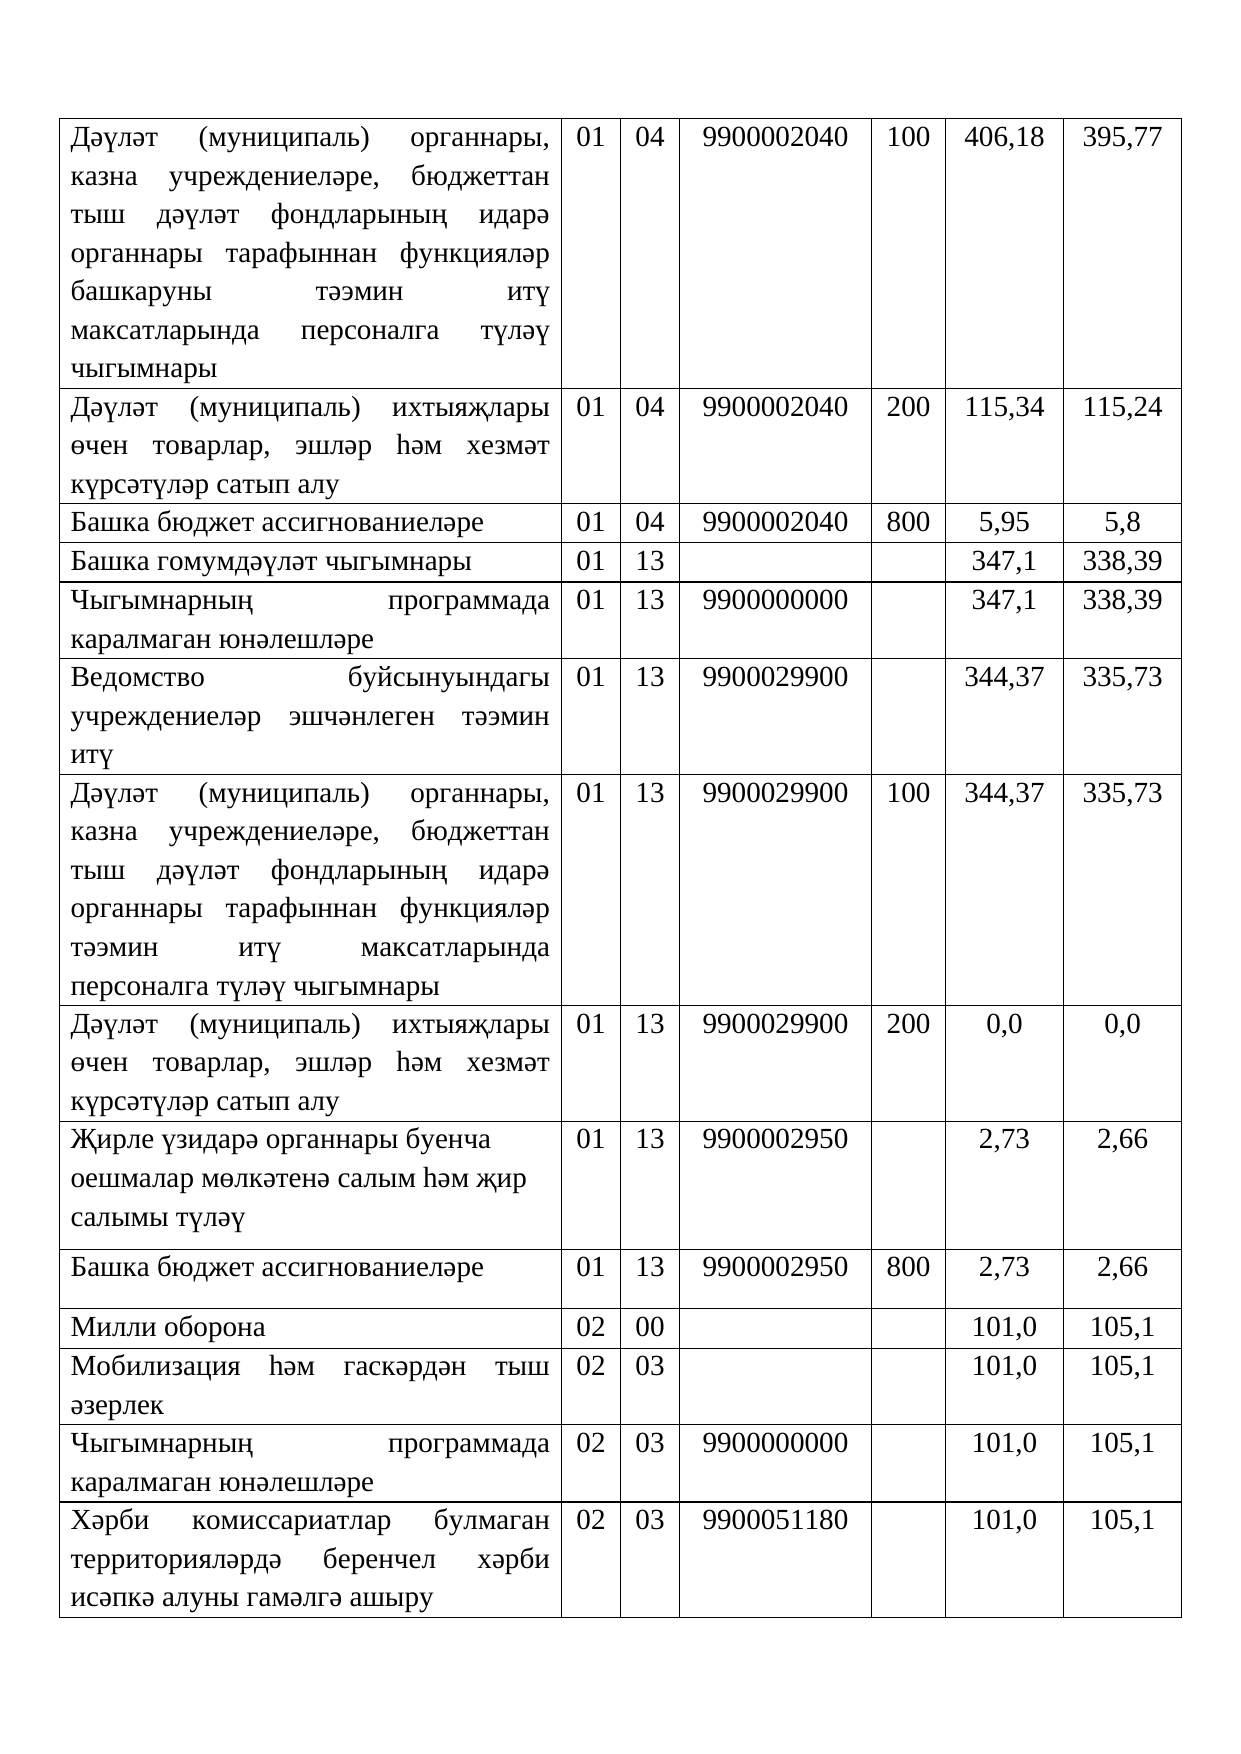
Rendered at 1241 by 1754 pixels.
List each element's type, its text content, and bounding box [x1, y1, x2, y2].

table_cell Дәүләт (муниципаль) ихтыяҗлары өчен товарлар, эшләр һәм хезмәт күрсәтүләр сатып алу [60, 389, 561, 503]
table_cell Дәүләт (муниципаль) органнары, казна учреждениеләре, бюджеттан тыш дәүләт фондларының идарә органнары тарафыннан функцияләр тәэмин итү максатларында персоналга түләү чыгымнары [60, 775, 561, 1005]
table_cell 13 [621, 1122, 679, 1248]
table_cell 101,0 [946, 1349, 1063, 1424]
table_cell 01 [562, 389, 620, 503]
table_cell 04 [621, 389, 679, 503]
table_cell Башка бюджет ассигнованиеләре [60, 1250, 561, 1308]
table_cell 5,8 [1064, 504, 1181, 542]
table_cell 03 [621, 1425, 679, 1501]
table_cell 2,73 [946, 1250, 1063, 1308]
table_cell 9900051180 [680, 1503, 871, 1617]
table_cell 800 [872, 1250, 945, 1308]
table_cell 03 [621, 1349, 679, 1424]
table_cell Ведомство буйсынуындагы учреждениеләр эшчәнлеген тәэмин итү [60, 659, 561, 774]
table_cell 01 [562, 119, 620, 388]
table_cell 800 [872, 504, 945, 542]
table_cell 105,1 [1064, 1503, 1181, 1617]
table_cell 9900029900 [680, 659, 871, 774]
table_cell [872, 1425, 945, 1501]
table_cell 115,24 [1064, 389, 1181, 503]
table_cell Башка гомумдәүләт чыгымнары [60, 543, 561, 581]
table_cell 2,73 [946, 1122, 1063, 1248]
table_cell [872, 583, 945, 658]
table_cell 200 [872, 389, 945, 503]
table_cell [680, 543, 871, 581]
table_cell 01 [562, 1122, 620, 1248]
table_cell [872, 1503, 945, 1617]
table_cell 13 [621, 1006, 679, 1121]
table_cell 9900002950 [680, 1122, 871, 1248]
table_cell [872, 1122, 945, 1248]
table_cell Милли оборона [60, 1309, 561, 1347]
table_cell 0,0 [946, 1006, 1063, 1121]
table_cell [680, 1349, 871, 1424]
table_cell 9900002040 [680, 119, 871, 388]
table_cell 115,34 [946, 389, 1063, 503]
table_cell 01 [562, 504, 620, 542]
table_cell 01 [562, 1250, 620, 1308]
table_cell Чыгымнарның программада каралмаган юнәлешләре [60, 1425, 561, 1501]
table_cell 04 [621, 119, 679, 388]
table_cell 200 [872, 1006, 945, 1121]
table_cell 02 [562, 1349, 620, 1424]
table_cell 01 [562, 1006, 620, 1121]
table_cell Җирле үзидарә органнары буенча оешмалар мөлкәтенә салым һәм җир салымы түләү [60, 1122, 561, 1248]
table_cell 101,0 [946, 1309, 1063, 1347]
table_cell 9900002040 [680, 504, 871, 542]
table_cell 9900029900 [680, 1006, 871, 1121]
table_cell 347,1 [946, 543, 1063, 581]
table_cell 335,73 [1064, 775, 1181, 1005]
table_cell [680, 1309, 871, 1347]
table_cell Дәүләт (муниципаль) ихтыяҗлары өчен товарлар, эшләр һәм хезмәт күрсәтүләр сатып алу [60, 1006, 561, 1121]
table_cell 02 [562, 1425, 620, 1501]
table_cell 9900029900 [680, 775, 871, 1005]
table_cell 04 [621, 504, 679, 542]
table_cell Хәрби комиссариатлар булмаган территорияләрдә беренчел хәрби исәпкә алуны гамәлгә ашыру [60, 1503, 561, 1617]
table_cell 395,77 [1064, 119, 1181, 388]
table_cell 01 [562, 775, 620, 1005]
table_cell 101,0 [946, 1425, 1063, 1501]
table_cell 9900002950 [680, 1250, 871, 1308]
table_cell Мобилизация һәм гаскәрдән тыш әзерлек [60, 1349, 561, 1424]
table_cell 13 [621, 1250, 679, 1308]
table_cell 344,37 [946, 659, 1063, 774]
table_cell 105,1 [1064, 1349, 1181, 1424]
table_cell 100 [872, 775, 945, 1005]
table_cell 9900002040 [680, 389, 871, 503]
table_cell [872, 659, 945, 774]
table_cell 338,39 [1064, 583, 1181, 658]
table_cell 101,0 [946, 1503, 1063, 1617]
table_cell 9900000000 [680, 1425, 871, 1501]
table_cell 01 [562, 659, 620, 774]
table_cell Чыгымнарның программада каралмаган юнәлешләре [60, 583, 561, 658]
table_cell 01 [562, 583, 620, 658]
table_cell 02 [562, 1503, 620, 1617]
table_cell 0,0 [1064, 1006, 1181, 1121]
table_cell 406,18 [946, 119, 1063, 388]
table_cell 13 [621, 775, 679, 1005]
table_cell 335,73 [1064, 659, 1181, 774]
table_cell [872, 543, 945, 581]
table_cell 344,37 [946, 775, 1063, 1005]
table_cell 13 [621, 659, 679, 774]
table_cell 13 [621, 583, 679, 658]
table_cell [872, 1309, 945, 1347]
table_cell 03 [621, 1503, 679, 1617]
table_cell 00 [621, 1309, 679, 1347]
table_cell 5,95 [946, 504, 1063, 542]
table_cell 2,66 [1064, 1250, 1181, 1308]
table_cell 01 [562, 543, 620, 581]
table_cell 100 [872, 119, 945, 388]
table_cell 347,1 [946, 583, 1063, 658]
table_cell 2,66 [1064, 1122, 1181, 1248]
table_cell [872, 1349, 945, 1424]
table_cell 02 [562, 1309, 620, 1347]
table_cell 13 [621, 543, 679, 581]
table_cell 105,1 [1064, 1425, 1181, 1501]
table_cell 9900000000 [680, 583, 871, 658]
table_cell 338,39 [1064, 543, 1181, 581]
table_cell Башка бюджет ассигнованиеләре [60, 504, 561, 542]
table_cell 105,1 [1064, 1309, 1181, 1347]
